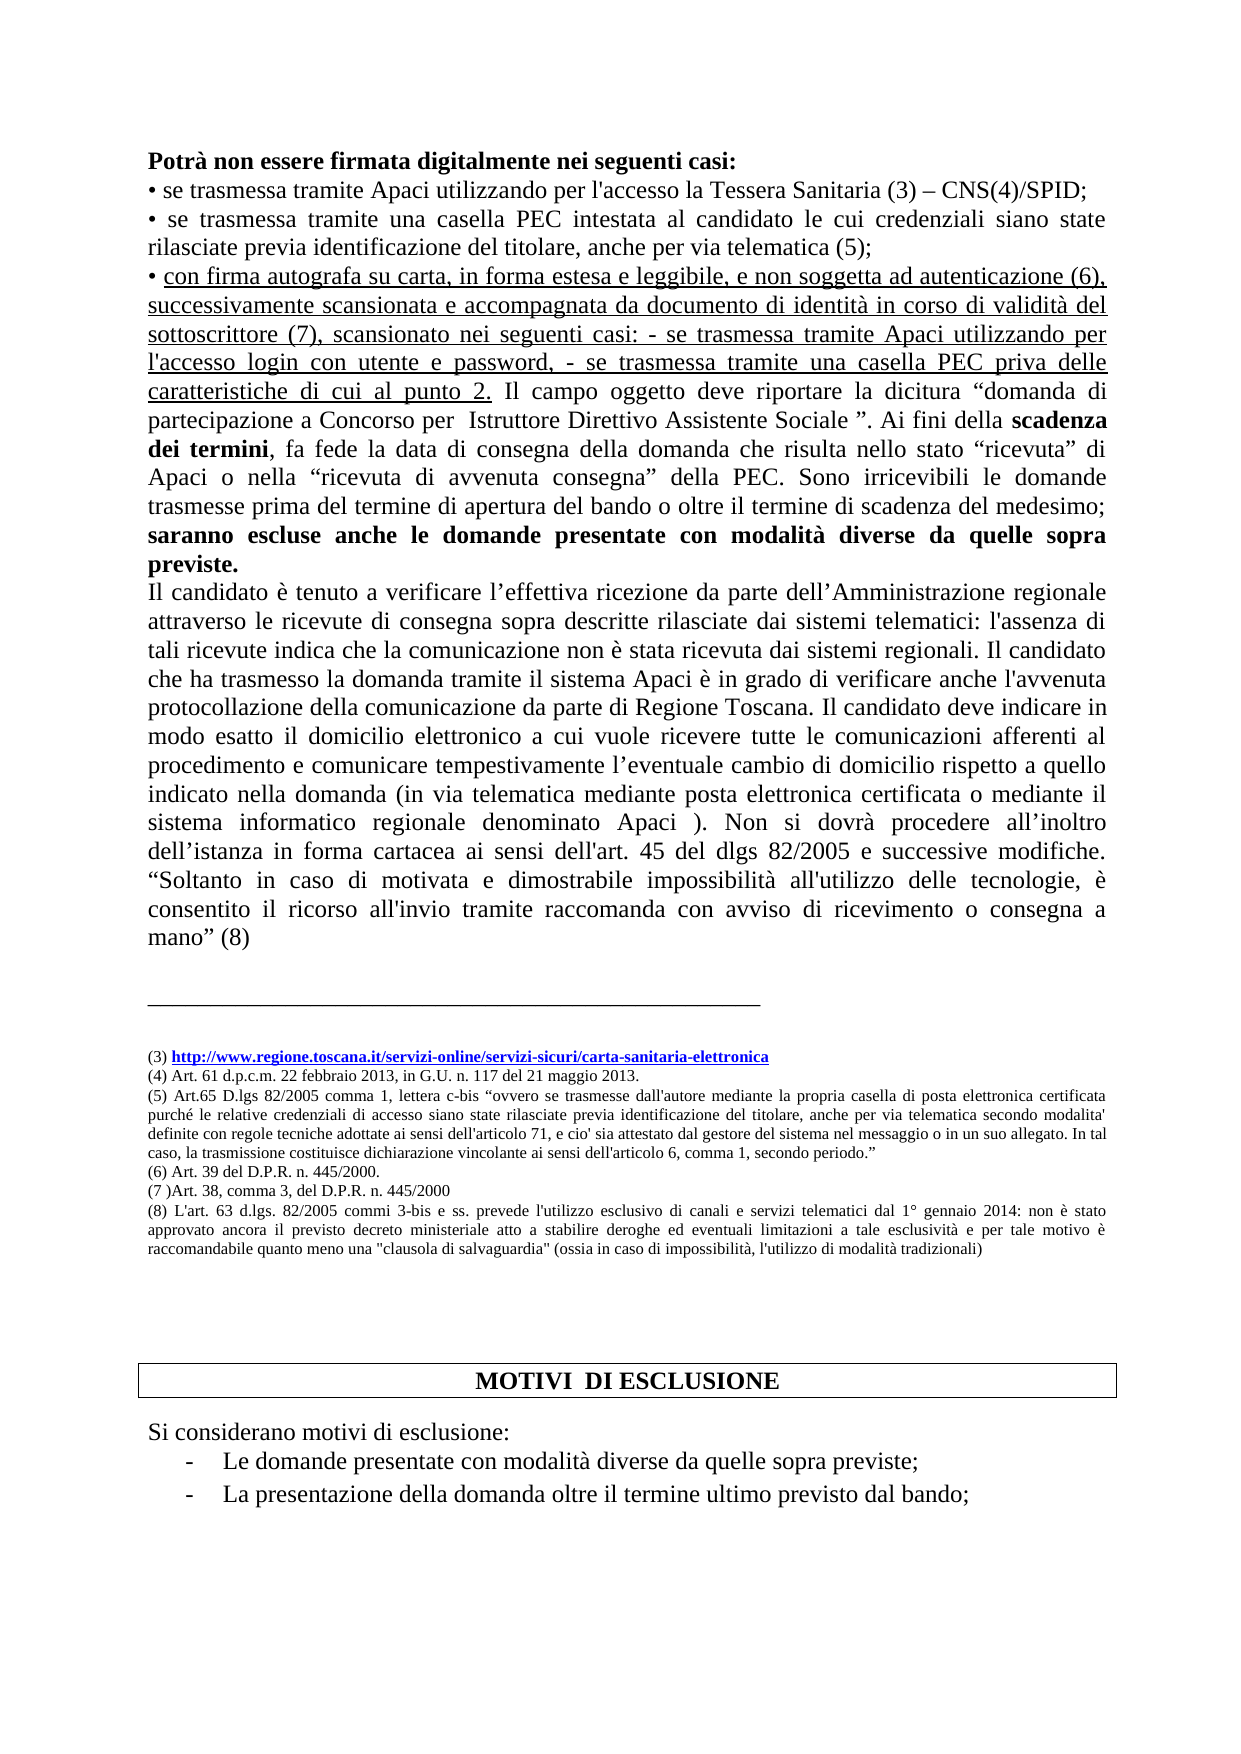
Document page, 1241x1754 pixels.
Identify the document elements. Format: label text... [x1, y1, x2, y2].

text (8) L'art. 63 d.lgs. 82/2005 commi 3-bis e ss. prevede l'utilizzo esclusivo di canali e servizi telematici dal 1° gennaio 2014: non è stato approvato ancora il previsto decreto ministeriale atto a stabilire deroghe ed eventuali limitazioni a tale esclusività e per tale motivo è raccomandabile quanto meno una "clausola di salvaguardia" (ossia in caso di impossibilità, l'utilizzo di modalità tradizionali) [148, 1200, 1107, 1258]
text (3) http://www.regione.toscana.it/servizi-online/servizi-sicuri/carta-sanitaria-elettronica [148, 1047, 1107, 1066]
list Le domande presentate con modalità diverse da quelle sopra previste; [185, 1446, 1107, 1475]
text • con firma autografa su carta, in forma estesa e leggibile, e non soggetta ad autenticazione (6), successivamente scansionata e accompagnata da documento di identità in corso di validità del sottoscrittore (7), scansionato nei seguenti casi: - se trasmessa tramite Apaci utilizzando per l'accesso login con utente e password, - se trasmessa tramite una casella PEC priva delle caratteristiche di cui al punto 2. Il campo oggetto deve riportare la dicitura “domanda di partecipazione a Concorso per Istruttore Direttivo Assistente Sociale ”. Ai fini della scadenza dei termini, fa fede la data di consegna della domanda che risulta nello stato “ricevuta” di Apaci o nella “ricevuta di avvenuta consegna” della PEC. Sono irricevibili le domande trasmesse prima del termine di apertura del bando o oltre il termine di scadenza del medesimo; saranno escluse anche le domande presentate con modalità diverse da quelle sopra previste. [148, 374, 1107, 577]
text (7 )Art. 38, comma 3, del D.P.R. n. 445/2000 [148, 1181, 1107, 1200]
text (4) Art. 61 d.p.c.m. 22 febbraio G.U. n. 117 del 21 maggio 2013. [148, 1066, 1107, 1085]
text • se trasmessa tramite Apaci utilizzando per l'accesso la Tessera Sanitaria (3) – CNS(4)/SPID; [148, 175, 1107, 204]
text Si considerano motivi di esclusione: [148, 1417, 1107, 1446]
text (5) Art.65 D.lgs 82/2005 comma 1, lettera c-bis “ovvero se trasmesse dall'autore mediante la propria casella di posta elettronica certificata purché le relative credenziali di accesso siano state rilasciate previa identificazione del titolare, anche per via telematica secondo modalita' definite con regole tecniche adottate ai sensi dell'articolo 71, e cio' sia attestato dal gestore del sistema nel messaggio o in un suo allegato. In tal caso, la trasmissione costituisce dichiarazione vincolante ai sensi dell'articolo 6, comma 1, secondo periodo.” [148, 1085, 1107, 1162]
list La presentazione della domanda oltre il termine ultimo previsto dal bando; [185, 1479, 1107, 1508]
text _________________________________________________ [148, 980, 1107, 1009]
text • se trasmessa tramite una casella PEC intestata al candidato le cui credenziali siano state rilasciate previa identificazione del titolare, anche per via telematica (5); [148, 204, 1107, 261]
text Il candidato è tenuto a verificare l’effettiva ricezione da parte dell’Amministrazione regionale attraverso le ricevute di consegna sopra descritte rilasciate dai sistemi telematici: l'assenza di tali ricevute indica che la comunicazione non è stata ricevuta dai sistemi regionali. Il candidato che ha trasmesso la domanda tramite il sistema Apaci è in grado di verificare anche l'avvenuta protocollazione della comunicazione da parte di Regione Toscana. Il candidato deve indicare in modo esatto il domicilio elettronico a cui vuole ricevere tutte le comunicazioni afferenti al procedimento e comunicare tempestivamente l’eventuale cambio di domicilio rispetto a quello indicato nella domanda (in via telematica mediante posta elettronica certificata o mediante il sistema informatico regionale denominato Apaci ). Non si dovrà procedere all’inoltro dell’istanza in forma cartacea ai sensi dell'art. 45 del dlgs 82/2005 e successive modifiche. “Soltanto in caso di motivata e dimostrabile impossibilità all'utilizzo delle tecnologie, è consentito il ricorso all'invio tramite raccomanda con avviso di ricevimento o consegna a mano” (8) [148, 577, 1107, 951]
text Potrà non essere firmata digitalmente nei seguenti casi: [148, 146, 1107, 175]
text MOTIVI DI ESCLUSIONE [139, 1364, 1116, 1397]
text (6) Art. 39 del D.P.R. n. 445/2000. [148, 1162, 1107, 1181]
